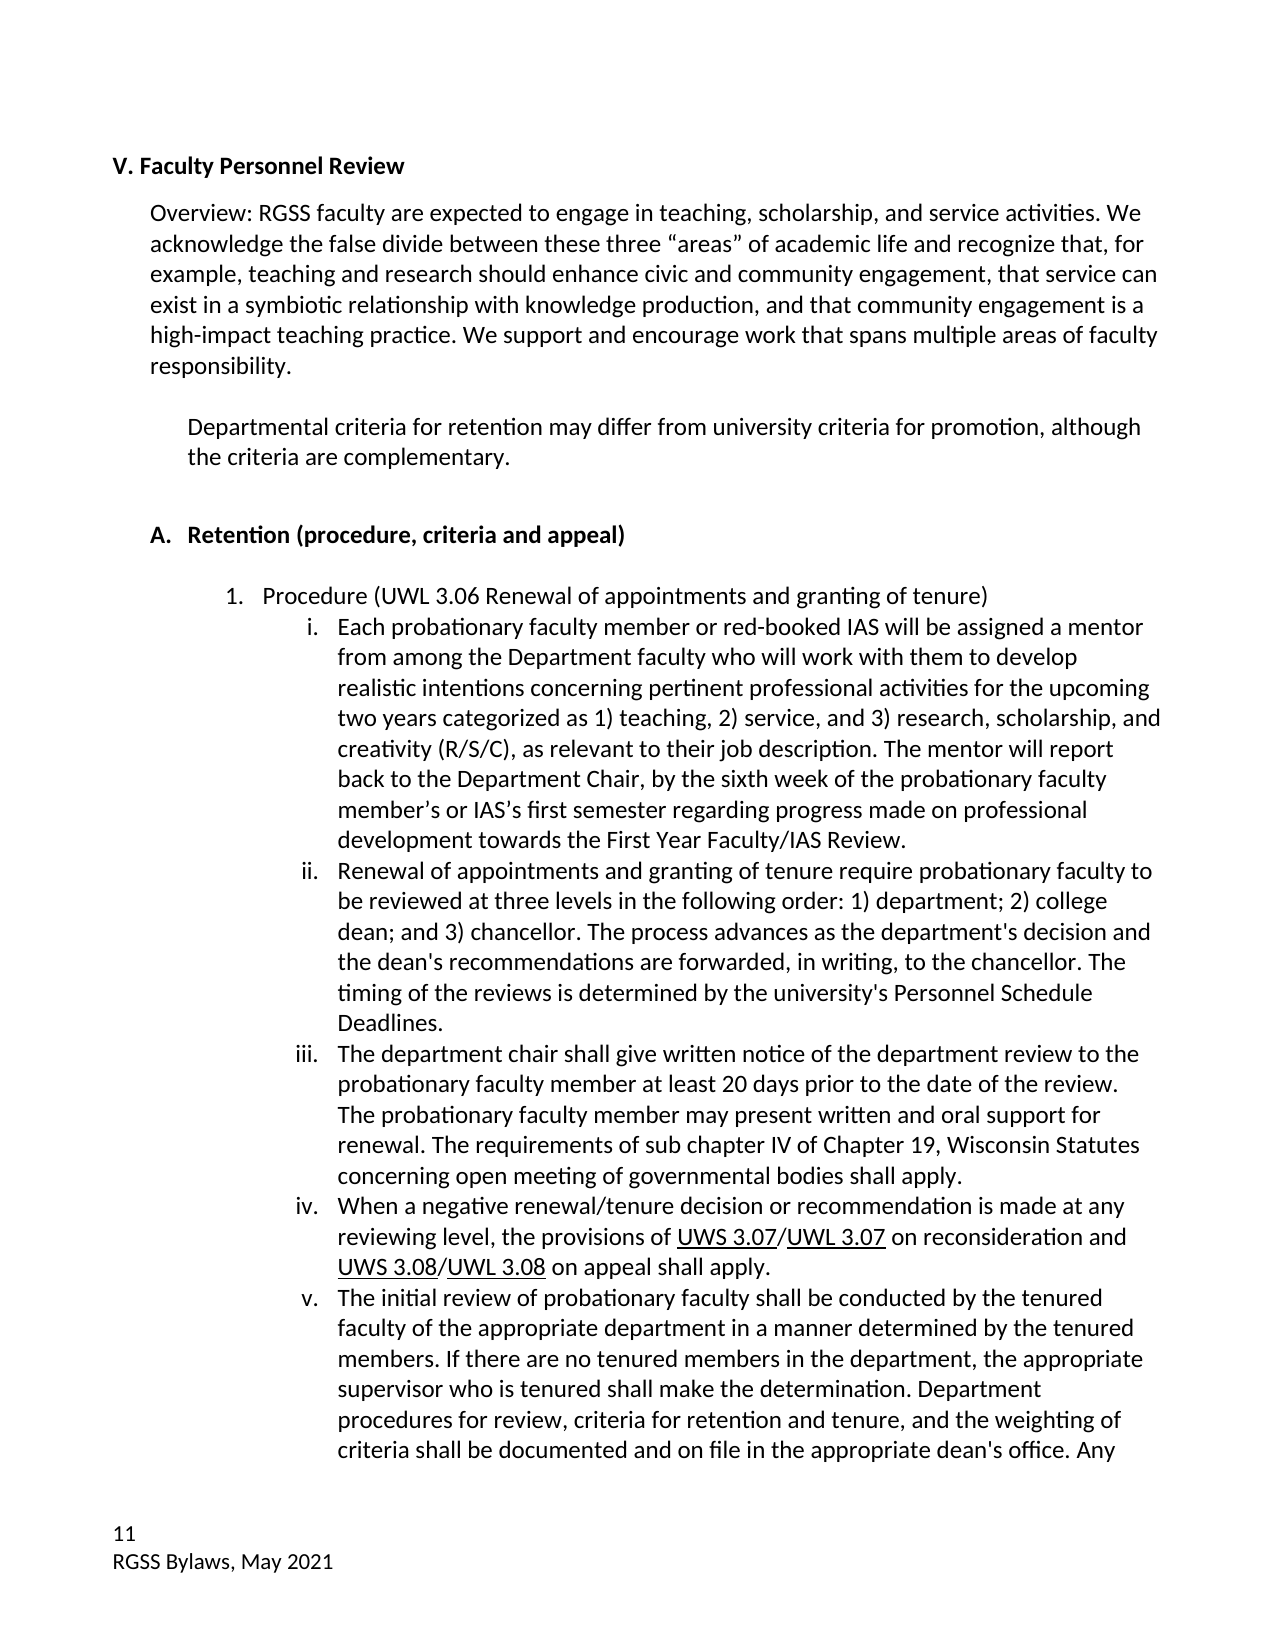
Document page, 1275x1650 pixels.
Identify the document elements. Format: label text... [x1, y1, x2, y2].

list Renewal of appointments and granting of tenure require probationary faculty to be reviewed at three levels in the following order: 1) department; 2) college dean; and 3) chancellor. The process advances as the department's decision and the dean's recommendations are forwarded, in writing, to the chancellor. The timing of the reviews is determined by the university's Personnel Schedule Deadlines. [319, 855, 1162, 1038]
list Each probationary faculty member or red-booked IAS will be assigned a mentor from among the Department faculty who will work with them to develop realistic intentions concerning pertinent professional activities for the upcoming two years categorized as 1) teaching, 2) service, and 3) research, scholarship, and creativity (R/S/C), as relevant to their job description. The mentor will report back to the Department Chair, by the sixth week of the probationary faculty member’s or IAS’s first semester regarding progress made on professional development towards the First Year Faculty/IAS Review. [319, 611, 1162, 855]
text V. Faculty Personnel Review [112, 150, 1162, 181]
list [319, 1282, 1162, 1465]
list Procedure (UWL 3.06 Renewal of appointments and granting of tenure) [225, 580, 1162, 611]
list The department chair shall give written notice of the department review to the probationary faculty member at least 20 days prior to the date of the review. The probationary faculty member may present written and oral support for renewal. The requirements of sub chapter IV of Chapter 19, Wisconsin Statutes concerning open meeting of governmental bodies shall apply. [319, 1038, 1162, 1191]
list Retention (procedure, criteria and appeal) [150, 519, 1162, 549]
list When a negative renewal/tenure decision or recommendation is made at any reviewing level, the provisions of UWS 3.07/UWL 3.07 on reconsideration and UWS 3.08/UWL 3.08 on appeal shall apply. [319, 1191, 1162, 1282]
text Departmental criteria for retention may differ from university criteria for promotion, although the criteria are complementary. [187, 411, 1162, 472]
subtitle Overview: RGSS faculty are expected to engage in teaching, scholarship, and service activities. We acknowledge the false divide between these three “areas” of academic life and recognize that, for example, teaching and research should enhance civic and community engagement, that service can exist in a symbiotic relationship with knowledge production, and that community engagement is a high-impact teaching practice. We support and encourage work that spans multiple areas of faculty responsibility. [150, 197, 1162, 380]
